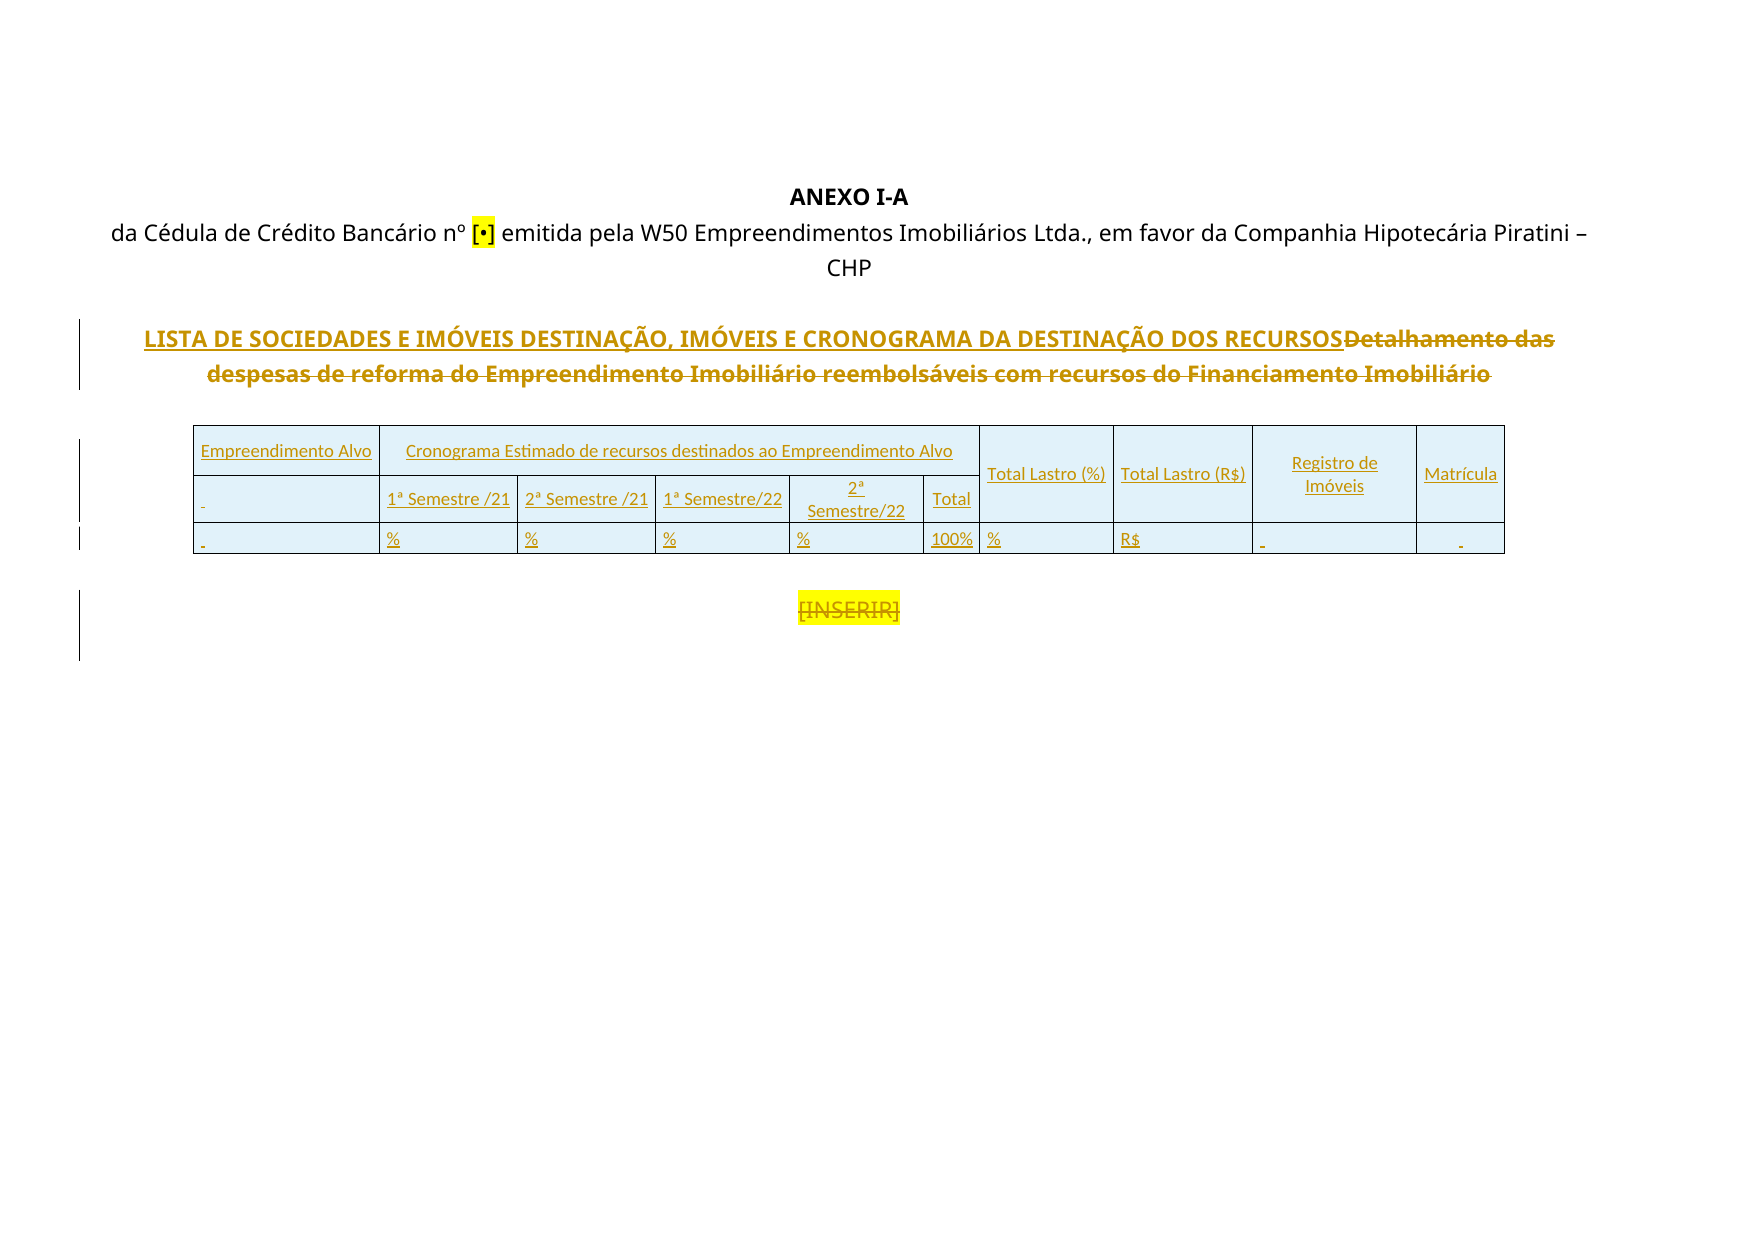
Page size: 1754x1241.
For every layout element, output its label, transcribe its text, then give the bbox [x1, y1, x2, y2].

text da Cédula de Crédito Bancário nº [•] emitida pela W50 Empreendimentos Imobiliários Ltda., em favor da Companhia Hipotecária Piratini – CHP [94, 213, 1604, 283]
text ANEXO I-A [94, 177, 1604, 213]
